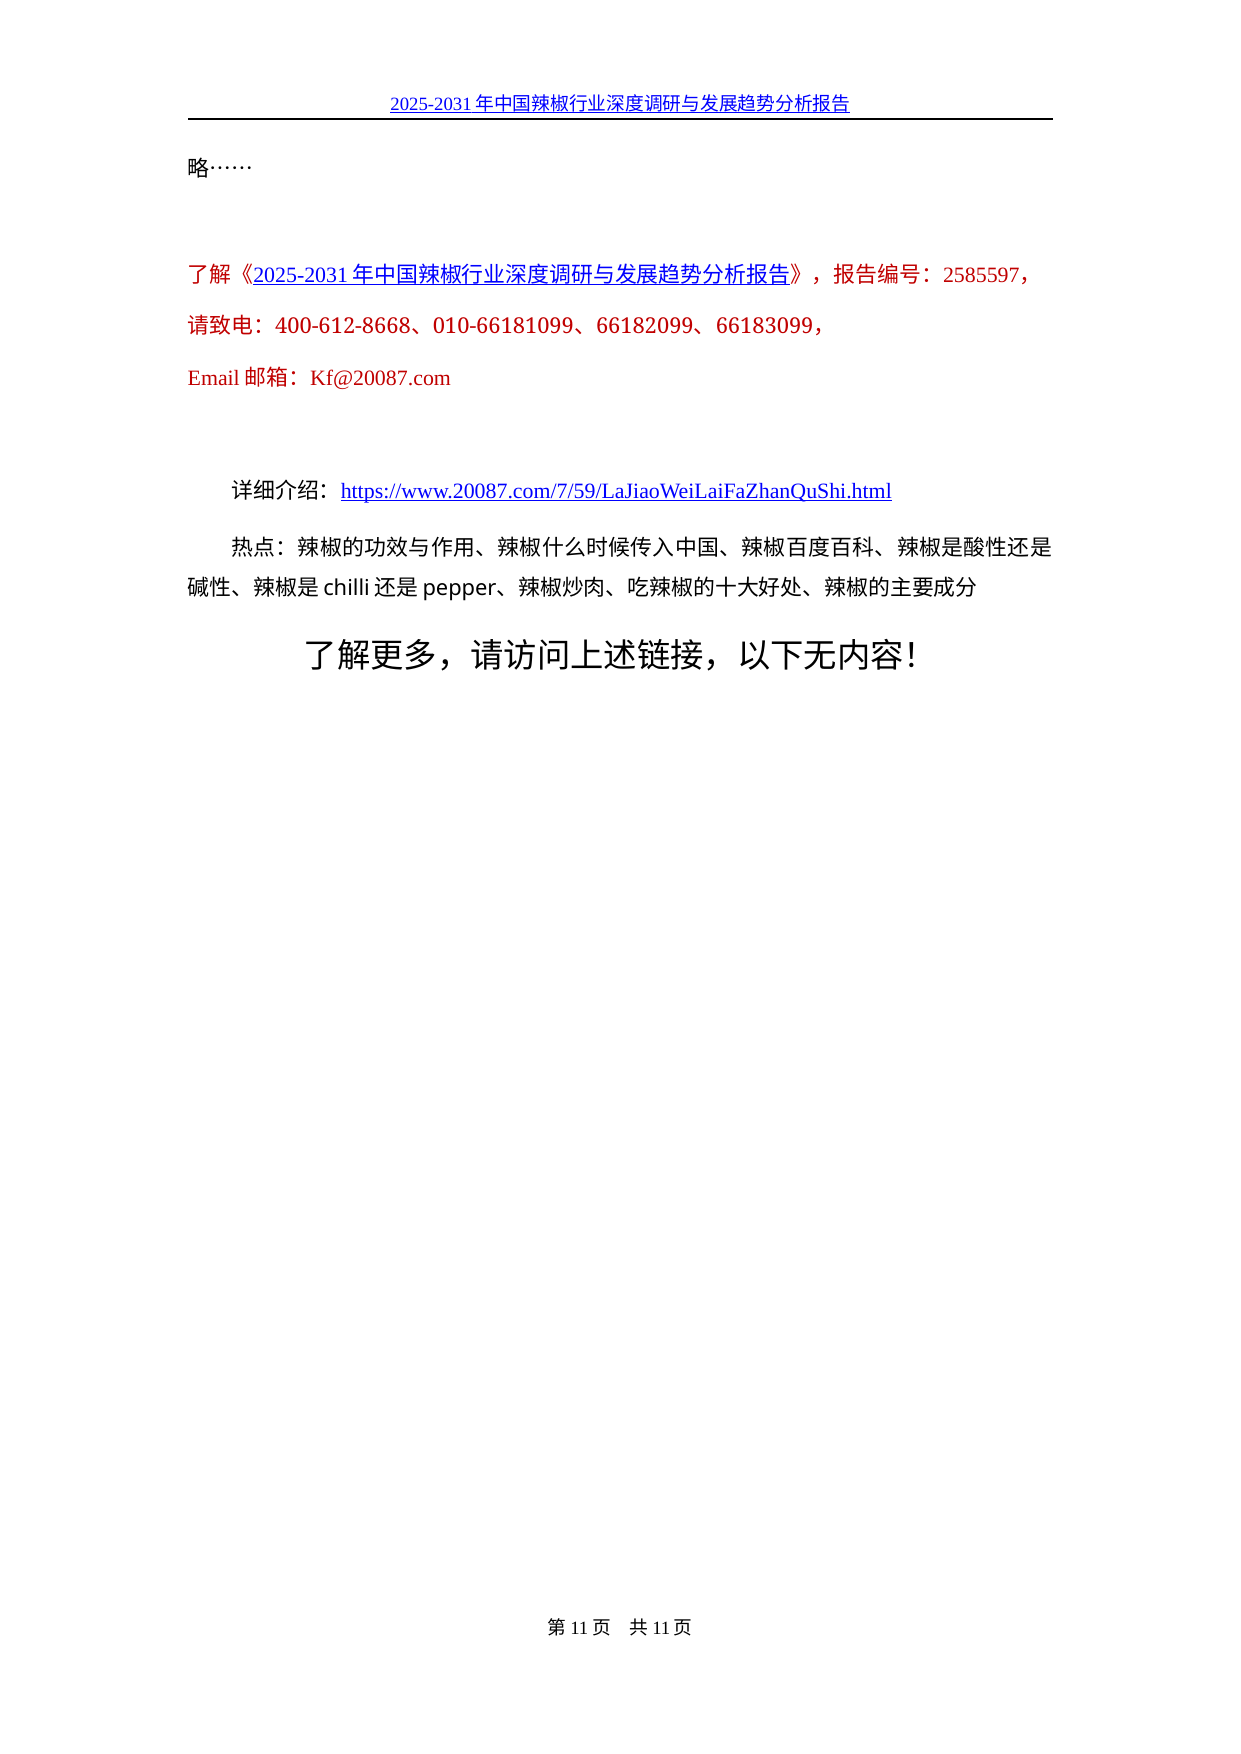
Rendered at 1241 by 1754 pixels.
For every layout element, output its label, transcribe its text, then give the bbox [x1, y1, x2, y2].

text Email邮箱：Kf@20087.com [187, 360, 1053, 392]
title 了解更多，请访问上述链接，以下无内容！ [187, 620, 1053, 685]
text 请致电：400-612-8668、010-66181099、66182099、66183099， [187, 308, 1053, 341]
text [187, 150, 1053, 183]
text 了解《2025-2031年中国辣椒行业深度调研与发展趋势分析报告》，报告编号：2585597， [187, 257, 1053, 289]
text 详细介绍：https://www.20087.com/7/59/LaJiaoWeiLaiFaZhanQuShi.html [187, 473, 1053, 505]
text 热点：辣椒的功效与作用、辣椒什么时候传入中国、辣椒百度百科、辣椒是酸性还是碱性、辣椒是chilli还是pepper、辣椒炒肉、吃辣椒的十大好处、辣椒的主要成分 [187, 529, 1053, 602]
